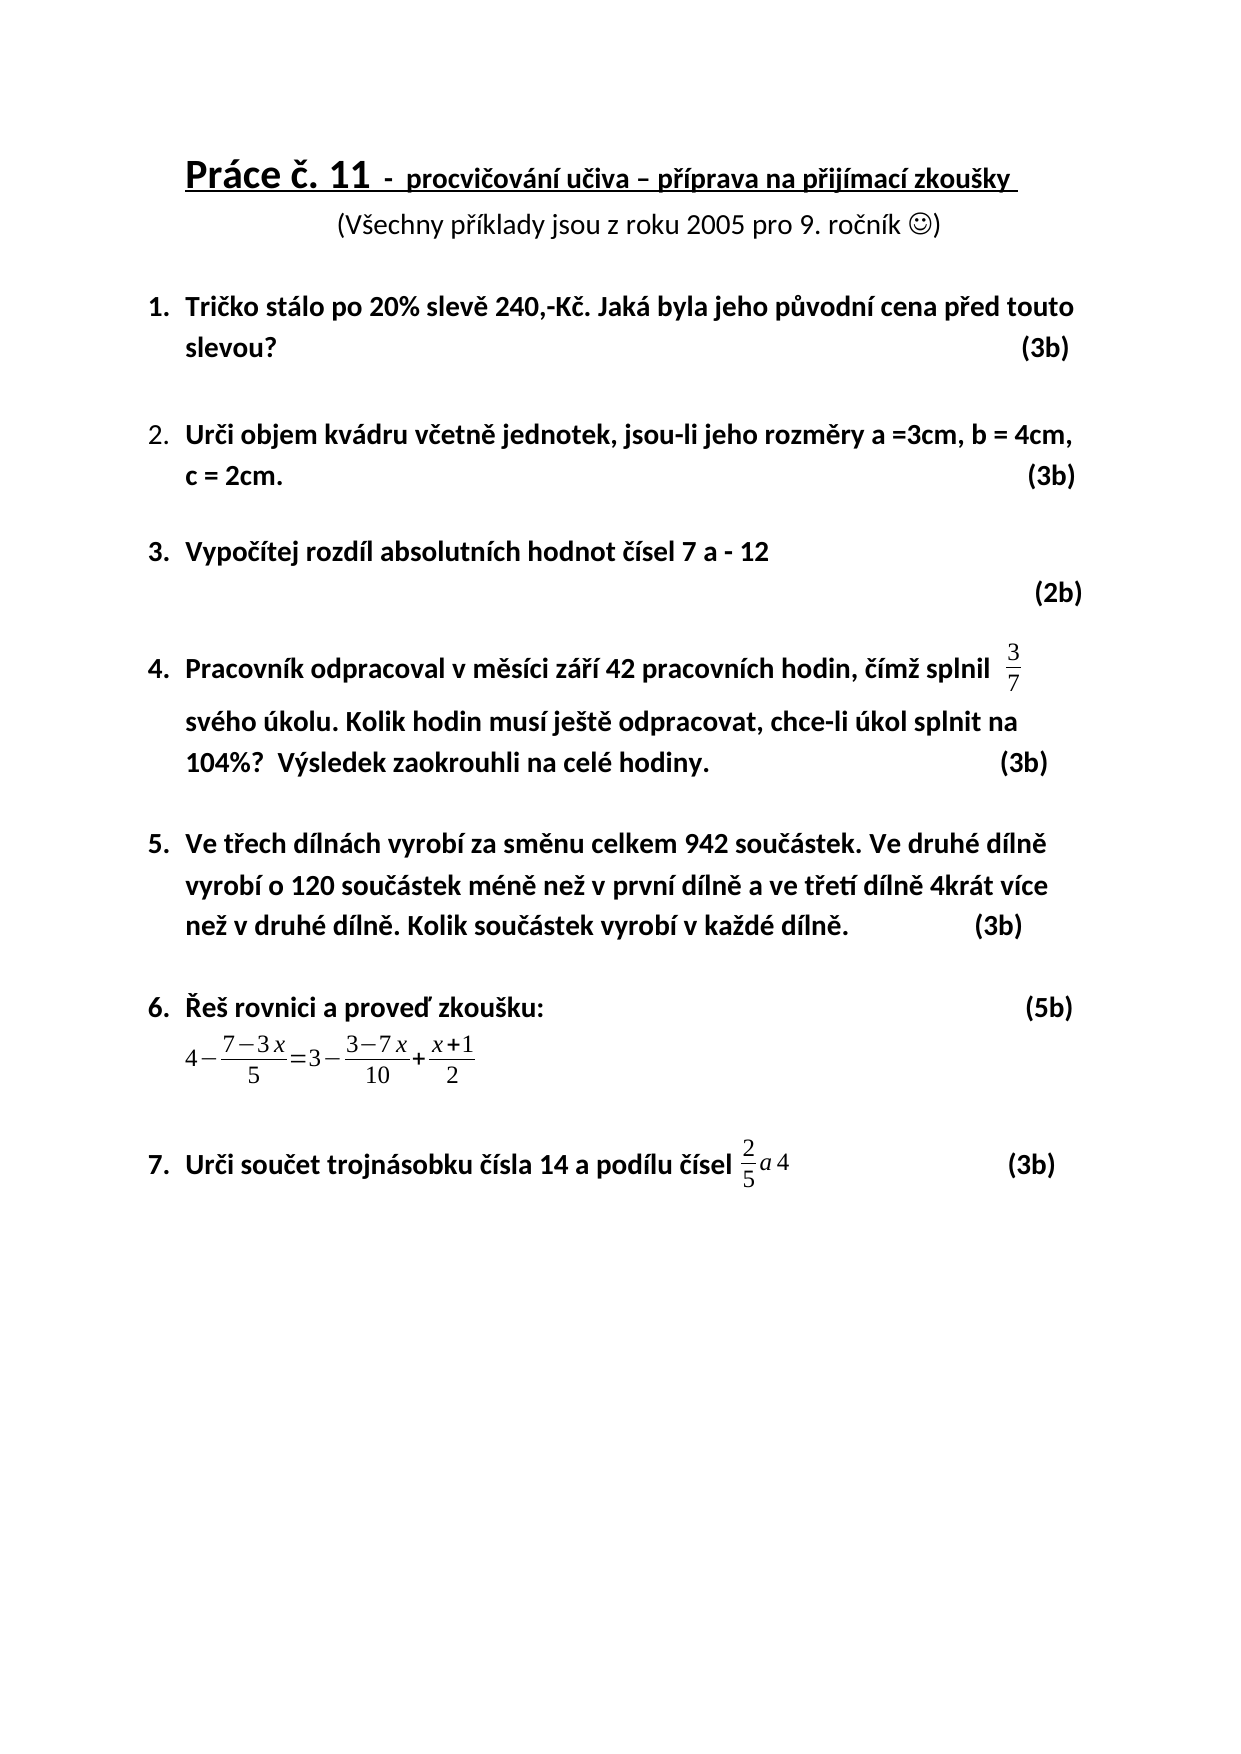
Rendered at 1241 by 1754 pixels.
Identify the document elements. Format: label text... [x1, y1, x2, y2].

list (2b) [185, 574, 1093, 610]
list Urči součet trojnásobku čísla 14 a podílu čísel (3b) [148, 1134, 1093, 1226]
list Řeš rovnici a proveď zkoušku: (5b) [148, 989, 1093, 1025]
list Ve třech dílnách vyrobí za směnu celkem 942 součástek. Ve druhé dílně vyrobí o 120 součástek méně než v první dílně a ve třetí dílně 4krát více než v druhé dílně. Kolik součástek vyrobí v každé dílně. (3b) [148, 826, 1093, 943]
list (Všechny příklady jsou z roku 2005 pro 9. ročník ) [185, 206, 1093, 242]
list Pracovník odpracoval v měsíci září 42 pracovních hodin, čímž splnil svého úkolu. Kolik hodin musí ještě odpracovat, chce-li úkol splnit na 104%? Výsledek zaokrouhli na celé hodiny. (3b) [148, 638, 1093, 779]
list Urči objem kvádru včetně jednotek, jsou-li jeho rozměry a =3cm, b = 4cm, c = 2cm. (3b) [148, 416, 1093, 493]
list Práce č. 11 - procvičování učiva – příprava na přijímací zkoušky [185, 148, 1093, 198]
list Vypočítej rozdíl absolutních hodnot čísel 7 a - 12 [148, 533, 1093, 569]
list Tričko stálo po 20% slevě 240,-Kč. Jaká byla jeho původní cena před touto slevou? (3b) [148, 288, 1093, 364]
